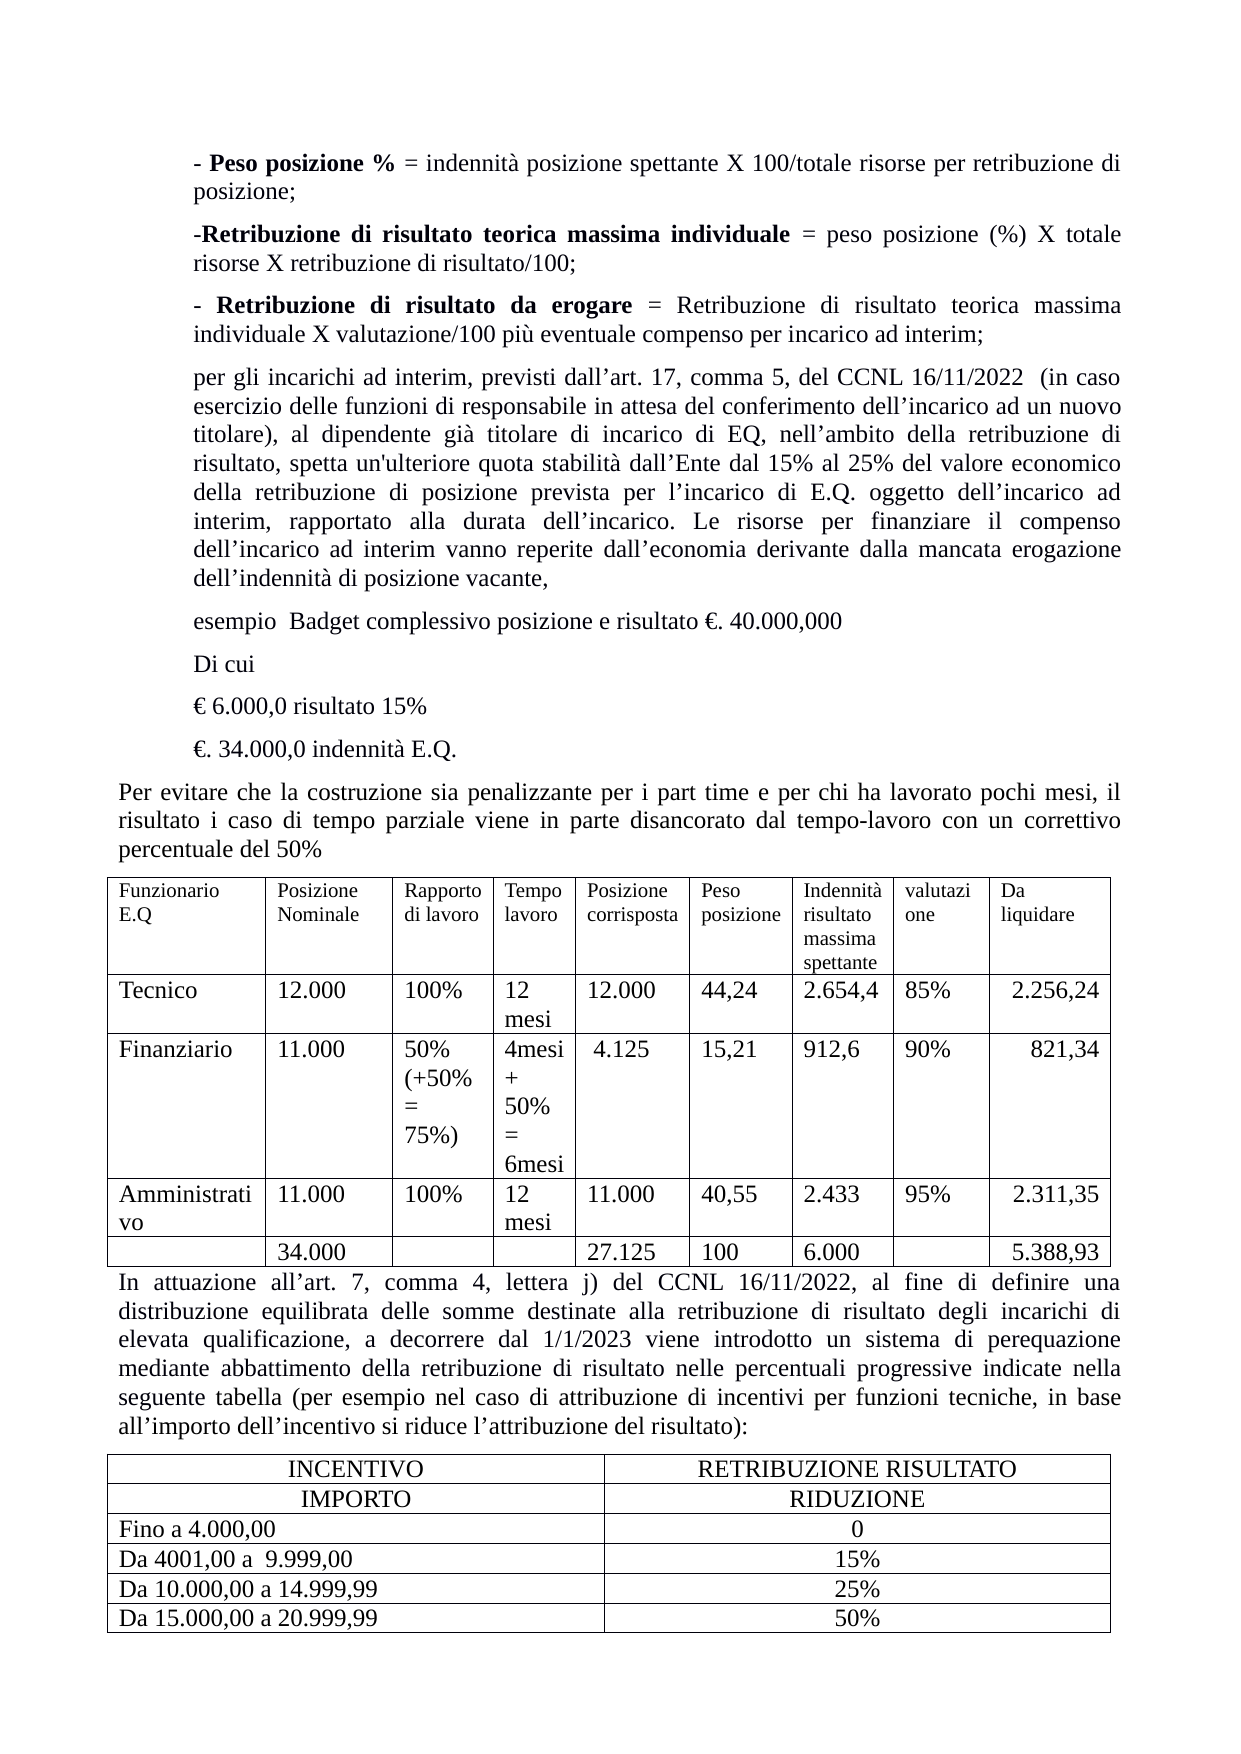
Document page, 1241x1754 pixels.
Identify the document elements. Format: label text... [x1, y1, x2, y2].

table_cell Tecnico [108, 975, 265, 1033]
text per gli incarichi ad interim, previsti dall’art. 17, comma 5, del CCNL 16/11/2022 (in caso esercizio delle funzioni di responsabile in attesa del conferimento dell’incarico ad un nuovo titolare), al dipendente già titolare di incarico di EQ, nell’ambito della retribuzione di risultato, spetta un'ulteriore quota stabilità dall’Ente dal 15% al 25% del valore economico della retribuzione di posizione prevista per l’incarico di E.Q. oggetto dell’incarico ad interim, rapportato alla durata dell’incarico. Le risorse per finanziare il compenso dell’incarico ad interim vanno reperite dall’economia derivante dalla mancata erogazione dell’indennità di posizione vacante, [193, 362, 1122, 592]
table_cell 100 [690, 1237, 792, 1266]
table_cell 27.125 [576, 1237, 689, 1266]
table_cell 2.654,4 [793, 975, 893, 1033]
table_cell 100% [393, 975, 493, 1033]
table_cell RIDUZIONE [605, 1484, 1110, 1513]
text Per evitare che la costruzione sia penalizzante per i part time e per chi ha lavorato pochi mesi, il risultato i caso di tempo parziale viene in parte disancorato dal tempo-lavoro con un correttivo percentuale del 50% [118, 777, 1122, 863]
table_cell 12 mesi [494, 975, 575, 1033]
table_header INCENTIVO [108, 1455, 604, 1483]
table_cell 50%(+50%= 75%) [393, 1034, 493, 1178]
table_cell 12.000 [266, 975, 392, 1033]
table_cell 25% [605, 1574, 1110, 1602]
text Di cui [193, 649, 1122, 677]
table_cell [108, 1237, 265, 1266]
table_cell 34.000 [266, 1237, 392, 1266]
table_cell 6.000 [793, 1237, 893, 1266]
table_header Rapporto di lavoro [393, 878, 493, 974]
table_cell 2.311,35 [990, 1179, 1110, 1236]
text €. 34.000,0 indennità E.Q. [193, 734, 1122, 763]
table_cell 2.256,24 [990, 975, 1110, 1033]
table_header RETRIBUZIONE RISULTATO [605, 1455, 1110, 1483]
text esempio Badget complessivo posizione e risultato €. 40.000,000 [193, 606, 1122, 635]
table_cell 11.000 [266, 1034, 392, 1178]
table_cell 821,34 [990, 1034, 1110, 1178]
table_cell 4.125 [576, 1034, 689, 1178]
table_cell 15,21 [690, 1034, 792, 1178]
table_cell Da 4001,00 a 9.999,00 [108, 1544, 604, 1573]
text In attuazione all’art. 7, comma 4, lettera j) del CCNL 16/11/2022, al fine di definire una distribuzione equilibrata delle somme destinate alla retribuzione di risultato degli incarichi di elevata qualificazione, a decorrere dal 1/1/2023 viene introdotto un sistema di perequazione mediante abbattimento della retribuzione di risultato nelle percentuali progressive indicate nella seguente tabella (per esempio nel caso di attribuzione di incentivi per funzioni tecniche, in base all’importo dell’incentivo si riduce l’attribuzione del risultato): [118, 1267, 1122, 1439]
table_cell 912,6 [793, 1034, 893, 1178]
table_header Da liquidare [990, 878, 1110, 974]
table_cell IMPORTO [108, 1484, 604, 1513]
table_cell 2.433 [793, 1179, 893, 1236]
text - Peso posizione % = indennità posizione spettante X 100/totale risorse per retribuzione di posizione; [193, 148, 1122, 205]
table_cell 90% [894, 1034, 989, 1178]
table_cell [894, 1237, 989, 1266]
table_cell 40,55 [690, 1179, 792, 1236]
table_header Funzionario E.Q [108, 878, 265, 974]
table_header Peso posizione [690, 878, 792, 974]
table_cell Amministrativo [108, 1179, 265, 1236]
table_cell 12 mesi [494, 1179, 575, 1236]
table_cell 100% [393, 1179, 493, 1236]
table_cell 0 [605, 1514, 1110, 1543]
table_cell Da 10.000,00 a 14.999,99 [108, 1574, 604, 1602]
table_cell 4mesi + 50% = 6mesi [494, 1034, 575, 1178]
table_cell 85% [894, 975, 989, 1033]
table_cell 12.000 [576, 975, 689, 1033]
text - Retribuzione di risultato da erogare = Retribuzione di risultato teorica massima individuale X valutazione/100 più eventuale compenso per incarico ad interim; [193, 291, 1122, 348]
table_cell 44,24 [690, 975, 792, 1033]
text € 6.000,0 risultato 15% [193, 691, 1122, 720]
table_cell [393, 1237, 493, 1266]
table_cell Fino a 4.000,00 [108, 1514, 604, 1543]
table_header Posizione Nominale [266, 878, 392, 974]
text -Retribuzione di risultato teorica massima individuale = peso posizione (%) X totale risorse X retribuzione di risultato/100; [193, 219, 1122, 277]
table_cell 5.388,93 [990, 1237, 1110, 1266]
table_header Indennità risultato massima spettante [793, 878, 893, 974]
table_cell 11.000 [266, 1179, 392, 1236]
table_cell Da 15.000,00 a 20.999,99 [108, 1604, 604, 1632]
table_cell 11.000 [576, 1179, 689, 1236]
table_cell [494, 1237, 575, 1266]
table_header Posizione corrisposta [576, 878, 689, 974]
table_header Tempo lavoro [494, 878, 575, 974]
table_cell 15% [605, 1544, 1110, 1573]
table_cell Finanziario [108, 1034, 265, 1178]
table_cell 95% [894, 1179, 989, 1236]
table_header valutazione [894, 878, 989, 974]
table_cell 50% [605, 1604, 1110, 1632]
